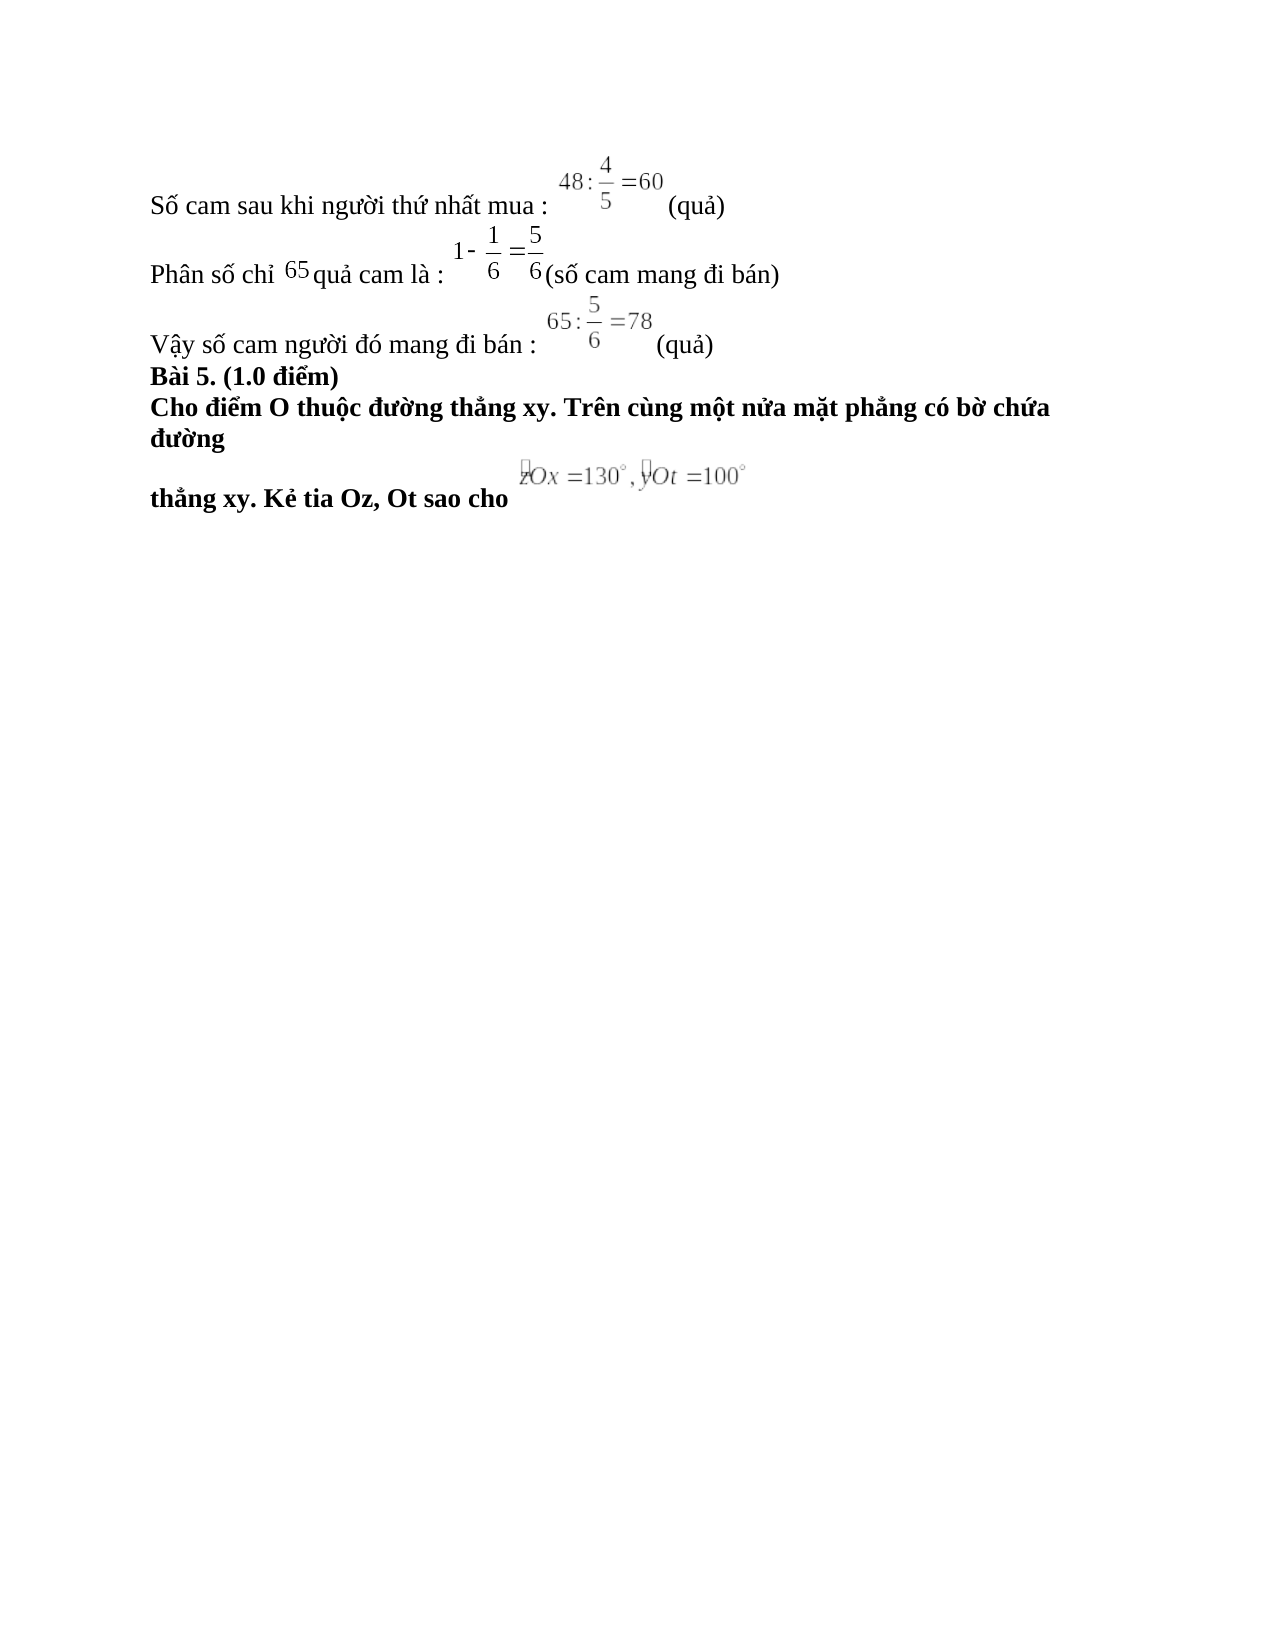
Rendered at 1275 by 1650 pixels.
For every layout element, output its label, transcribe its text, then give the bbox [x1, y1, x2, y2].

text Bài 5. (1.0 điểm) [150, 360, 1125, 391]
text Số cam sau khi người thứ nhất mua : (quả) [150, 150, 1125, 220]
text Phân số chỉ quả cam là : (số cam mang đi bán) [150, 220, 1125, 290]
text Cho điểm O thuộc đường thẳng xy. Trên cùng một nửa mặt phẳng có bờ chứa đường [150, 391, 1125, 453]
text Vậy số cam người đó mang đi bán : (quả) [150, 290, 1125, 360]
text thẳng xy. Kẻ tia Oz, Ot sao cho [150, 453, 1125, 513]
